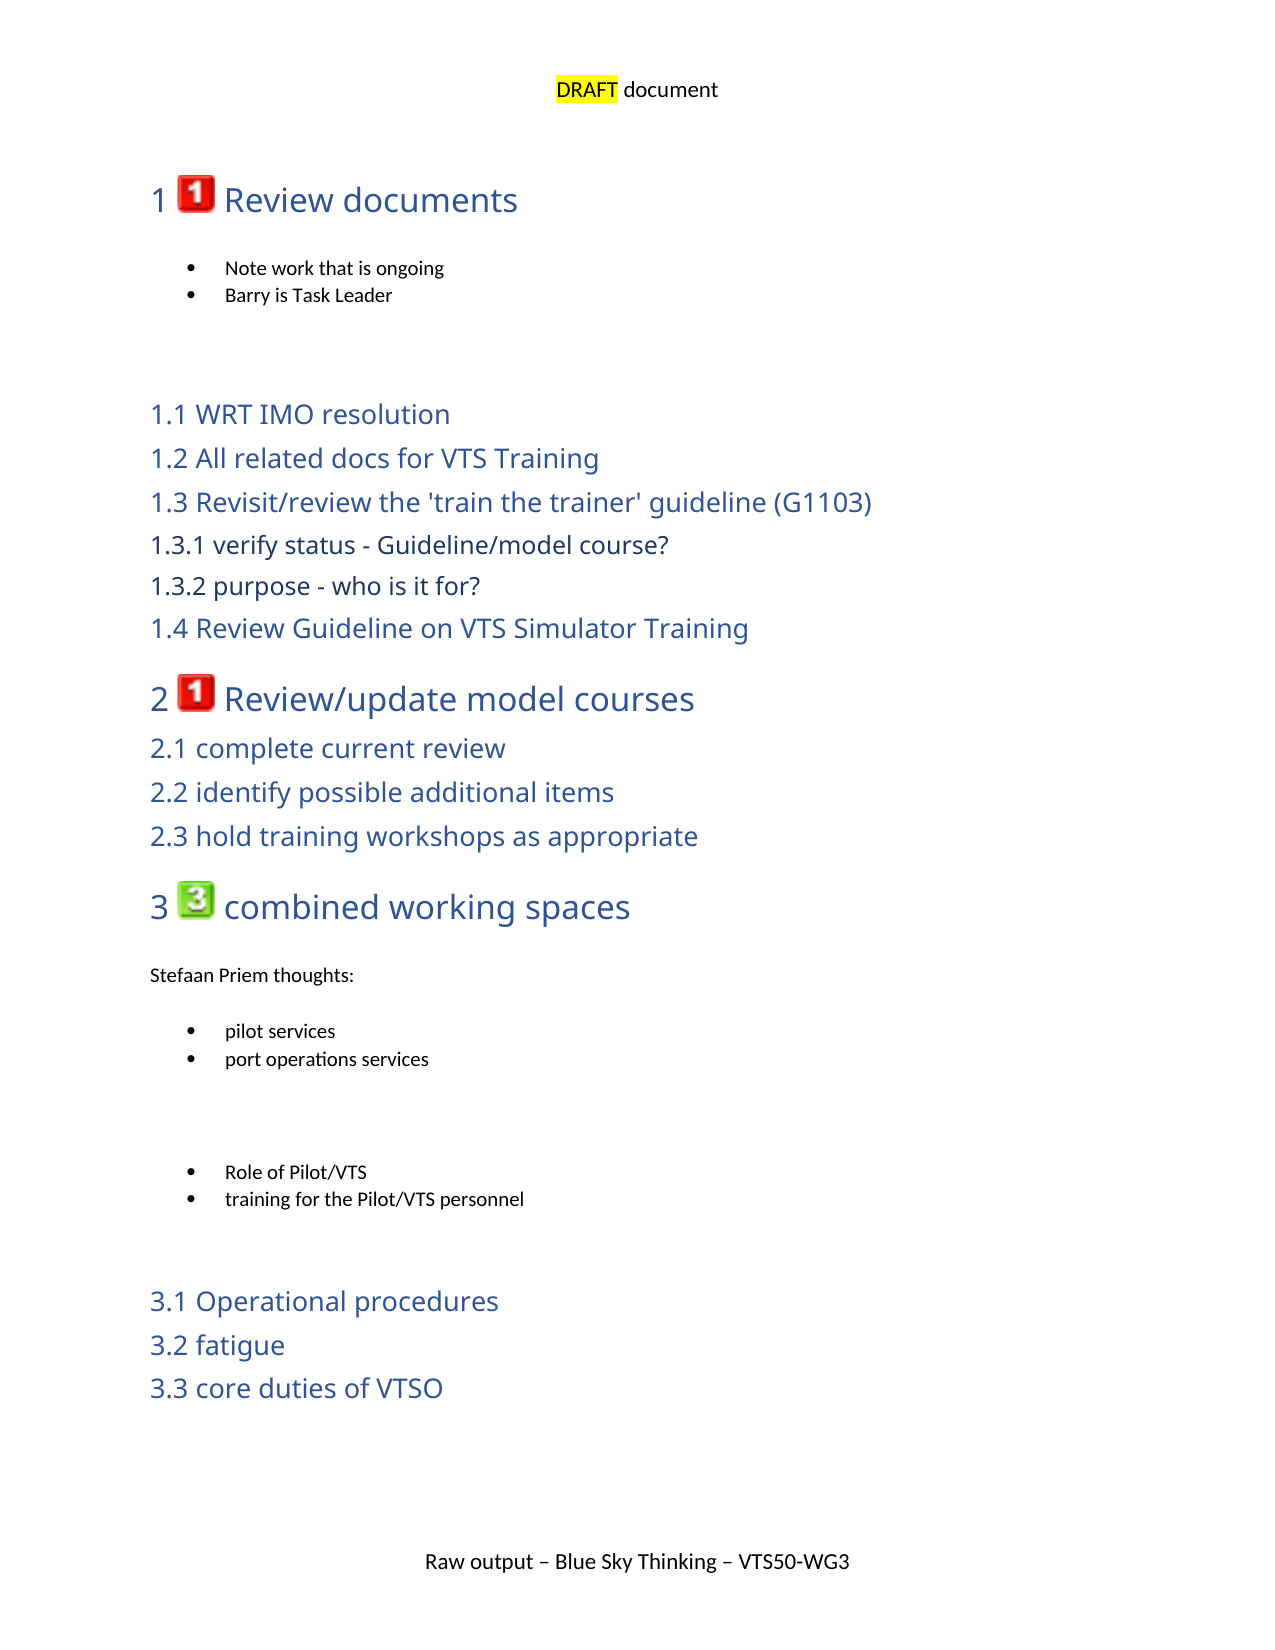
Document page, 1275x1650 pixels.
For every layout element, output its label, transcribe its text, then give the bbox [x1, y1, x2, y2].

text Operational procedures [150, 1282, 1125, 1319]
text core duties of VTSO [150, 1370, 1125, 1407]
list port operations services [187, 1046, 1125, 1071]
text All related docs for VTS Training [150, 439, 1125, 476]
text Review Guideline on VTS Simulator Training [150, 609, 1125, 646]
text verify status - Guideline/model course? [150, 527, 1125, 561]
list pilot services [187, 1018, 1125, 1044]
text purpose - who is it for? [150, 568, 1125, 602]
text fatigue [150, 1326, 1125, 1363]
text Review/update model courses [150, 674, 1125, 721]
picture [177, 175, 216, 213]
text Revisit/review the 'train the trainer' guideline (G1103) [150, 483, 1125, 520]
picture [177, 674, 216, 712]
text Review documents [150, 175, 1125, 222]
text WRT IMO resolution [150, 396, 1125, 432]
text Stefaan Priem thoughts: [150, 962, 1125, 987]
text identify possible additional items [150, 773, 1125, 810]
text complete current review [150, 729, 1125, 766]
list training for the Pilot/VTS personnel [187, 1186, 1125, 1212]
text combined working spaces [150, 882, 1125, 929]
list Role of Pilot/VTS [187, 1159, 1125, 1184]
list Note work that is ongoing [187, 255, 1125, 280]
picture [177, 881, 216, 920]
text hold training workshops as appropriate [150, 817, 1125, 854]
list Barry is Task Leader [187, 282, 1125, 308]
